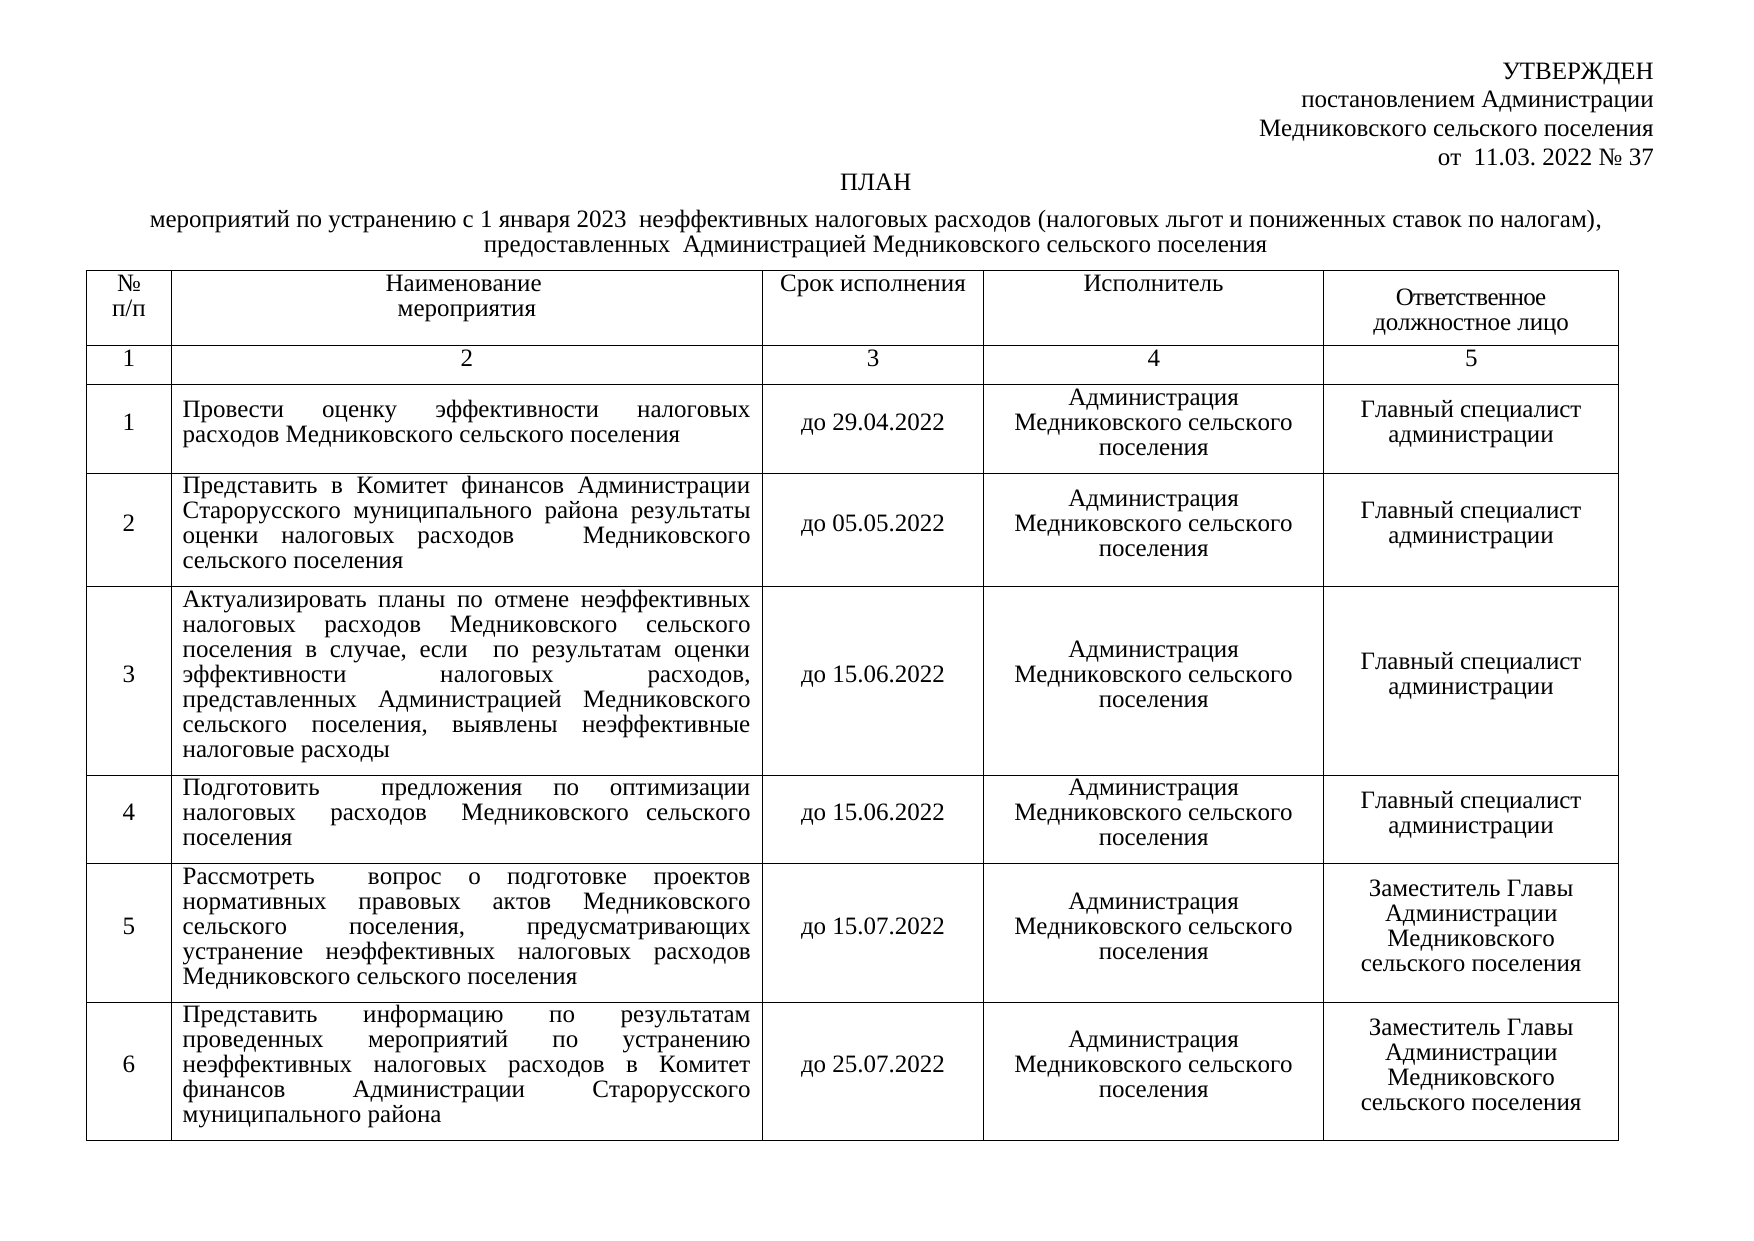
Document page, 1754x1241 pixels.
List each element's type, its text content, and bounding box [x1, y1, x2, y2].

table_cell 3 [87, 587, 171, 774]
table_cell Главный специалист администрации [1324, 385, 1618, 472]
table_cell 2 [87, 474, 171, 586]
table_cell Актуализировать планы по отмене неэффективных налоговых расходов Медниковского сельского поселения в случае, если по результатам оценки эффективности налоговых расходов, представленных Администрацией Медниковского сельского поселения, выявлены неэффективные налоговые расходы [172, 587, 762, 774]
text Медниковского сельского поселения [659, 113, 1653, 142]
table_cell Рассмотреть вопрос о подготовке проектов нормативных правовых актов Медниковского сельского поселения, предусматривающих устранение неэффективных налоговых расходов Медниковского сельского поселения [172, 864, 762, 1002]
table_cell 1 [87, 385, 171, 472]
table_cell до 05.05.2022 [763, 474, 983, 586]
table_cell Главный специалист администрации [1324, 474, 1618, 586]
table_cell Заместитель Главы Администрации Медниковского сельского поселения [1324, 1003, 1618, 1140]
table_cell до 25.07.2022 [763, 1003, 983, 1140]
table_cell Провести оценку эффективности налоговых расходов Медниковского сельского поселения [172, 385, 762, 472]
table_header Ответственное должностное лицо [1324, 271, 1618, 345]
text постановлением Администрации [659, 84, 1653, 113]
table_cell до 15.06.2022 [763, 587, 983, 774]
table_cell 5 [1324, 346, 1618, 384]
table_cell Администрация Медниковского сельского поселения [984, 587, 1323, 774]
table_cell Главный специалист администрации [1324, 776, 1618, 863]
table_cell до 15.06.2022 [763, 776, 983, 863]
table_cell 5 [87, 864, 171, 1002]
text мероприятий по устранению с 1 января 2023 неэффективных налоговых расходов (налоговых льгот и пониженных ставок по налогам), предоставленных Администрацией Медниковского сельского поселения [97, 208, 1653, 258]
table_cell 2 [172, 346, 762, 384]
table_cell Администрация Медниковского сельского поселения [984, 776, 1323, 863]
table_header Исполнитель [984, 271, 1323, 345]
table_cell Главный специалист администрации [1324, 587, 1618, 774]
table_cell 1 [87, 346, 171, 384]
table_cell 3 [763, 346, 983, 384]
table_cell до 29.04.2022 [763, 385, 983, 472]
table_cell Представить информацию по результатам проведенных мероприятий по устранению неэффективных налоговых расходов в Комитет финансов Администрации Старорусского муниципального района [172, 1003, 762, 1140]
table_cell Администрация Медниковского сельского поселения [984, 385, 1323, 472]
table_header Наименование мероприятия [172, 271, 762, 345]
table_cell 4 [984, 346, 1323, 384]
table_cell Администрация Медниковского сельского поселения [984, 474, 1323, 586]
table_header Срок исполнения [763, 271, 983, 345]
text от 11.03. 2022 № 37 [540, 142, 1653, 170]
table_cell Администрация Медниковского сельского поселения [984, 1003, 1323, 1140]
table_cell Администрация Медниковского сельского поселения [984, 864, 1323, 1002]
table_cell до 15.07.2022 [763, 864, 983, 1002]
table_header № п/п [87, 271, 171, 345]
table_cell 4 [87, 776, 171, 863]
table_cell Подготовить предложения по оптимизации налоговых расходов Медниковского сельского поселения [172, 776, 762, 863]
text УТВЕРЖДЕН [895, 59, 1653, 84]
table_cell Представить в Комитет финансов Администрации Старорусского муниципального района результаты оценки налоговых расходов Медниковского сельского поселения [172, 474, 762, 586]
text ПЛАН [97, 170, 1653, 195]
table_cell Заместитель Главы Администрации Медниковского сельского поселения [1324, 864, 1618, 1002]
table_cell 6 [87, 1003, 171, 1140]
